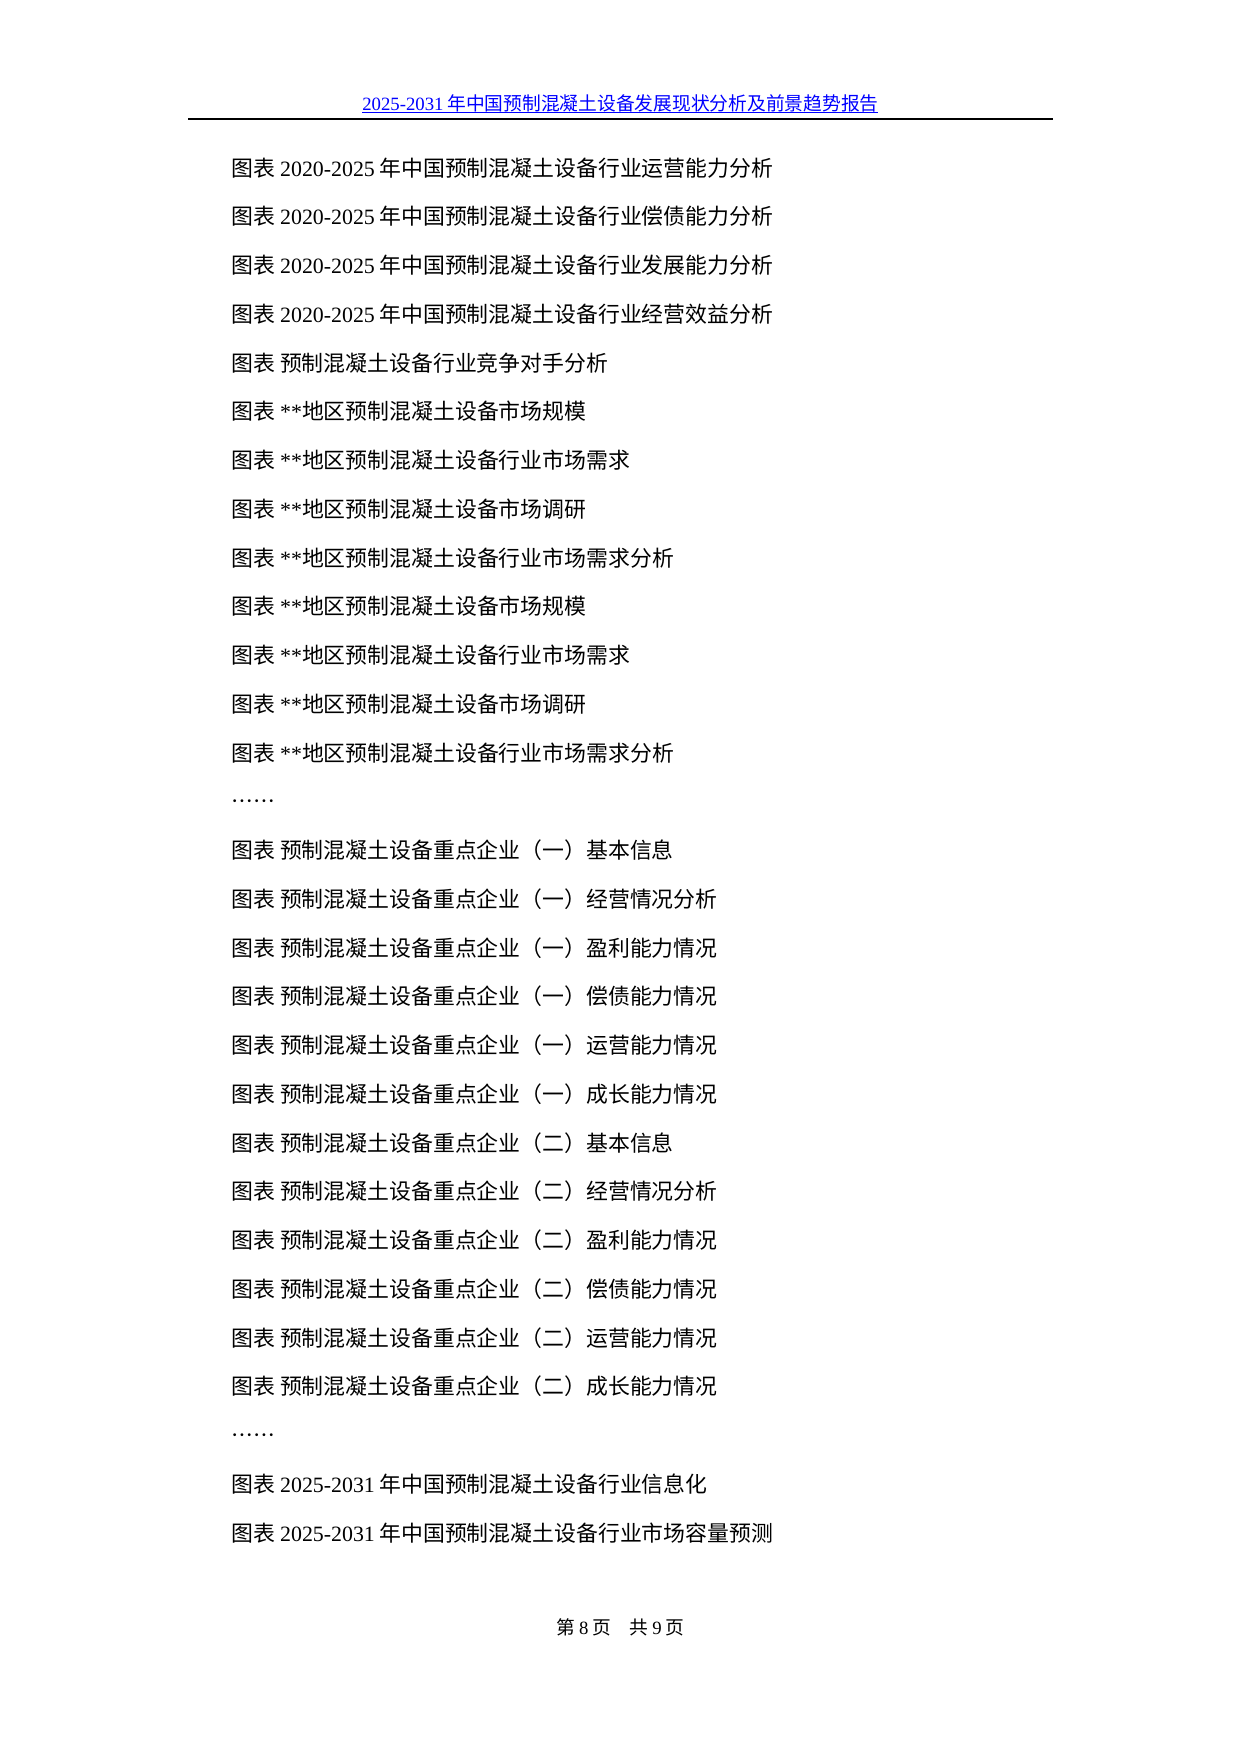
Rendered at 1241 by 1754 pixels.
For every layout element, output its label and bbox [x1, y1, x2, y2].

text [187, 150, 1053, 1548]
